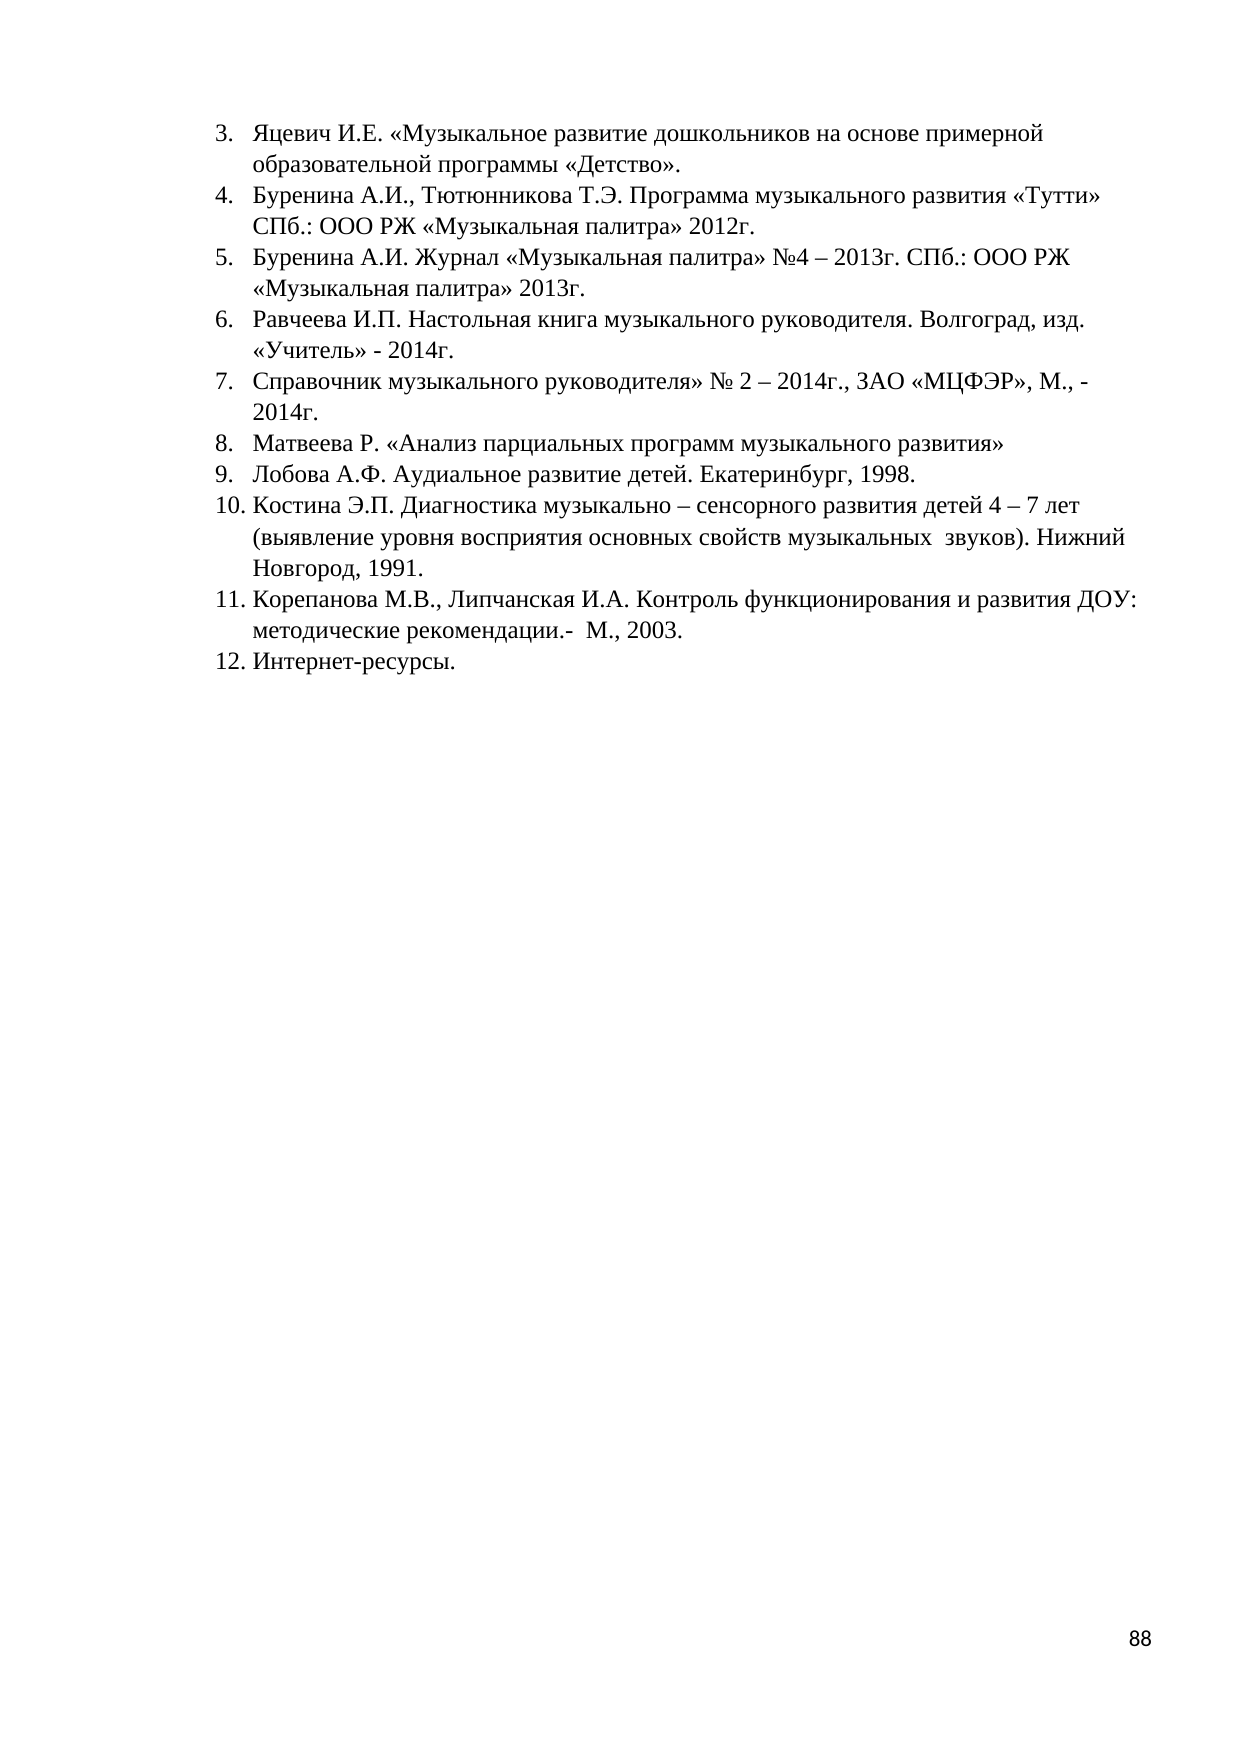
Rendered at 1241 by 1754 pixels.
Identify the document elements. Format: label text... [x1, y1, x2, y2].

list Матвеева Р. «Анализ парциальных программ музыкального развития» [215, 428, 1152, 457]
list Корепанова М.В., Липчанская И.А. Контроль функционирования и развития ДОУ: методические рекомендации.- М., 2003. [215, 584, 1152, 643]
list Яцевич И.Е. «Музыкальное развитие дошкольников на основе примерной образовательной программы «Детство». [215, 118, 1152, 178]
list Буренина А.И., Тютюнникова Т.Э. Программа музыкального развития «Тутти» СПб.: ООО РЖ «Музыкальная палитра» 2012г. [215, 180, 1152, 240]
list Буренина А.И. Журнал «Музыкальная палитра» №4 – 2013г. СПб.: ООО РЖ «Музыкальная палитра» 2013г. [215, 242, 1152, 302]
list Интернет-ресурсы. [215, 646, 1152, 674]
list Справочник музыкального руководителя» № 2 – 2014г., ЗАО «МЦФЭР», М., - 2014г. [215, 366, 1152, 426]
list Костина Э.П. Диагностика музыкально – сенсорного развития детей 4 – 7 лет (выявление уровня восприятия основных свойств музыкальных звуков). Нижний Новгород, 1991. [215, 491, 1152, 581]
list Лобова А.Ф. Аудиальное развитие детей. Екатеринбург, 1998. [215, 459, 1152, 488]
list Равчеева И.П. Настольная книга музыкального руководителя. Волгоград, изд. «Учитель» - 2014г. [215, 304, 1152, 364]
